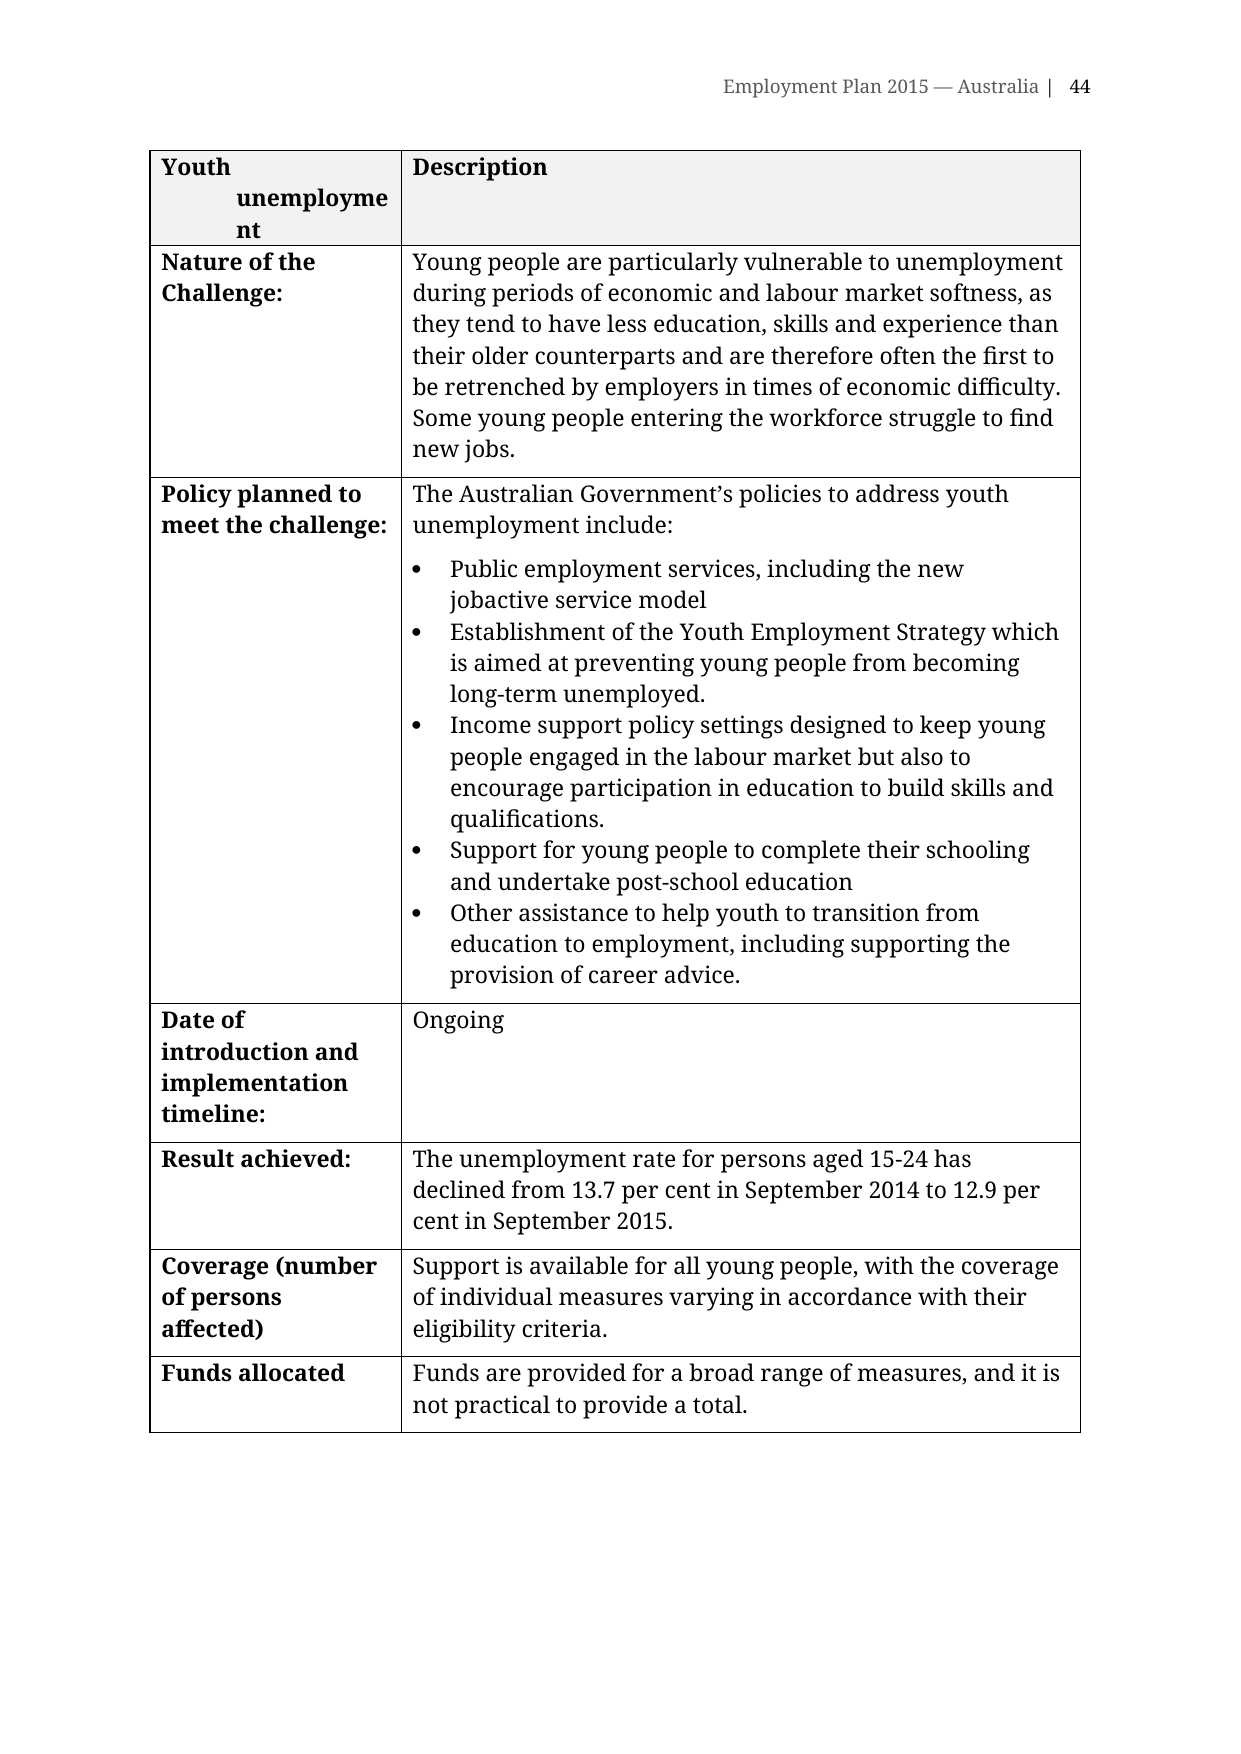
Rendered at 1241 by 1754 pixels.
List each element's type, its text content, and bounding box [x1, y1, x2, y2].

table_cell Coverage (number of persons affected) [151, 1250, 401, 1356]
table_header Youth unemployment [151, 151, 401, 245]
table_cell Nature of the Challenge: [151, 246, 401, 477]
table_cell The Australian Government’s policies to address youth unemployment include: Public employment services, including the new jobactive service model Establishment of the Youth Employment Strategy which is aimed at preventing young people from becoming long-term unemployed. Income support policy settings designed to keep young people engaged in the labour market but also to encourage participation in education to build skills and qualifications. Support for young people to complete their schooling and undertake post-school education Other assistance to help youth to transition from education to employment, including supporting the provision of career advice. [402, 478, 1080, 1003]
table_cell Funds are provided for a broad range of measures, and it is not practical to provide a total. [402, 1357, 1080, 1432]
table_cell The unemployment rate for persons aged 15-24 has declined from 13.7 per cent in September 2014 to 12.9 per cent in September 2015. [402, 1143, 1080, 1249]
table_cell Ongoing [402, 1004, 1080, 1142]
table_header Description [402, 151, 1080, 245]
table_cell Date of introduction and implementation timeline: [151, 1004, 401, 1142]
table_cell Funds allocated [151, 1357, 401, 1432]
table_cell Support is available for all young people, with the coverage of individual measures varying in accordance with their eligibility criteria. [402, 1250, 1080, 1356]
table_cell Policy planned to meet the challenge: [151, 478, 401, 1003]
table_cell Result achieved: [151, 1143, 401, 1249]
table_cell Young people are particularly vulnerable to unemployment during periods of economic and labour market softness, as they tend to have less education, skills and experience than their older counterparts and are therefore often the first to be retrenched by employers in times of economic difficulty. Some young people entering the workforce struggle to find new jobs. [402, 246, 1080, 477]
